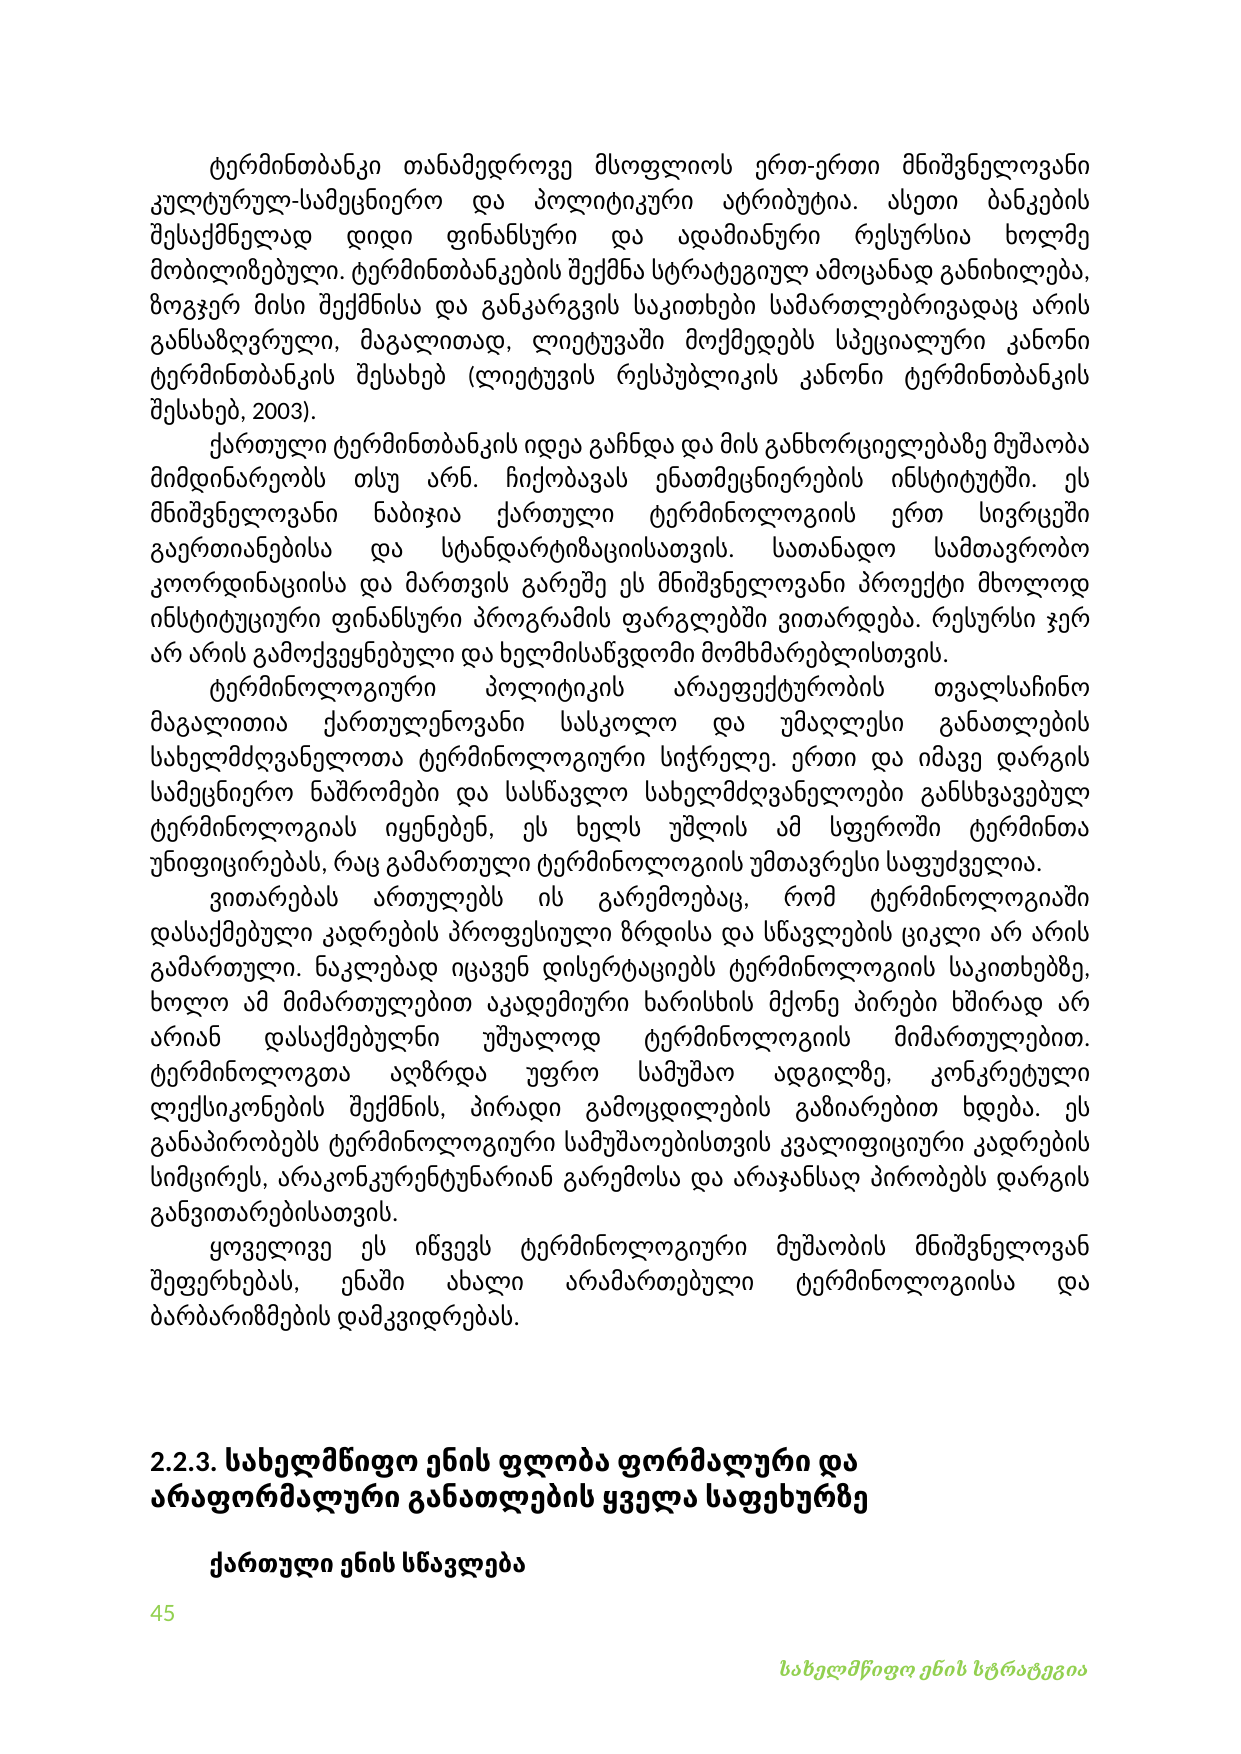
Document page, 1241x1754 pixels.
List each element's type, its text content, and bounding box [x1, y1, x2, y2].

text ყოველივე ეს იწვევს ტერმინოლოგიური მუშაობის მნიშვნელოვან შეფერხებას, ენაში ახალი არამართებული ტერმინოლოგიისა და ბარბარიზმების დამკვიდრებას. [150, 1232, 1090, 1331]
text ვითარებას ართულებს ის გარემოებაც, რომ ტერმინოლოგიაში დასაქმებული კადრების პროფესიული ზრდისა და სწავლების ციკლი არ არის გამართული. ნაკლებად იცავენ დისერტაციებს ტერმინოლოგიის საკითხებზე, ხოლო ამ მიმართულებით აკადემიური ხარისხის მქონე პირები ხშირად არ არიან დასაქმებულნი უშუალოდ ტერმინოლოგიის მიმართულებით. ტერმინოლოგთა აღზრდა უფრო სამუშაო ადგილზე, კონკრეტული ლექსიკონების შექმნის, პირადი გამოცდილების გაზიარებით ხდება. ეს განაპირობებს ტერმინოლოგიური სამუშაოებისთვის კვალიფიციური კადრების სიმცირეს, არაკონკურენტუნარიან გარემოსა და არაჯანსაღ პირობებს დარგის განვითარებისათვის. [150, 882, 1090, 1228]
text ქართული ენის სწავლება [150, 1549, 1090, 1578]
text ტერმინთბანკი თანამედროვე მსოფლიოს ერთ-ერთი მნიშვნელოვანი კულტურულ-სამეცნიერო და პოლიტიკური ატრიბუტია. ასეთი ბანკების შესაქმნელად დიდი ფინანსური და ადამიანური რესურსია ხოლმე მობილიზებული. ტერმინთბანკების შექმნა სტრატეგიულ ამოცანად განიხილება, ზოგჯერ მისი შექმნისა და განკარგვის საკითხები სამართლებრივადაც არის განსაზღვრული, მაგალითად, ლიეტუვაში მოქმედებს სპეციალური კანონი ტერმინთბანკის შესახებ . [150, 150, 1090, 426]
subtitle 2.2.3. სახელმწიფო ენის ფლობა ფორმალური და არაფორმალური განათლების ყველა საფეხურზე [150, 1443, 1090, 1514]
text ტერმინოლოგიური პოლიტიკის არაეფექტურობის თვალსაჩინო მაგალითია ქართულენოვანი სასკოლო და უმაღლესი განათლების სახელმძღვანელოთა ტერმინოლოგიური სიჭრელე. ერთი და იმავე დარგის სამეცნიერო ნაშრომები და სასწავლო სახელმძღვანელოები განსხვავებულ ტერმინოლოგიას იყენებენ, ეს ხელს უშლის ამ სფეროში ტერმინთა უნიფიცირებას, რაც გამართული ტერმინოლოგიის უმთავრესი საფუძველია. [150, 674, 1090, 878]
text ქართული ტერმინთბანკის იდეა გაჩნდა და მის განხორციელებაზე მუშაობა მიმდინარეობს თსუ არნ. ჩიქობავას ენათმეცნიერების ინსტიტუტში. ეს მნიშვნელოვანი ნაბიჯია ქართული ტერმინოლოგიის ერთ სივრცეში გაერთიანებისა და სტანდარტიზაციისათვის. სათანადო სამთავრობო კოორდინაციისა და მართვის გარეშე ეს მნიშვნელოვანი პროექტი მხოლოდ ინსტიტუციური ფინანსური პროგრამის ფარგლებში ვითარდება. რესურსი ჯერ არ არის გამოქვეყნებული და ხელმისაწვდომი მომხმარებლისთვის. [150, 430, 1090, 669]
